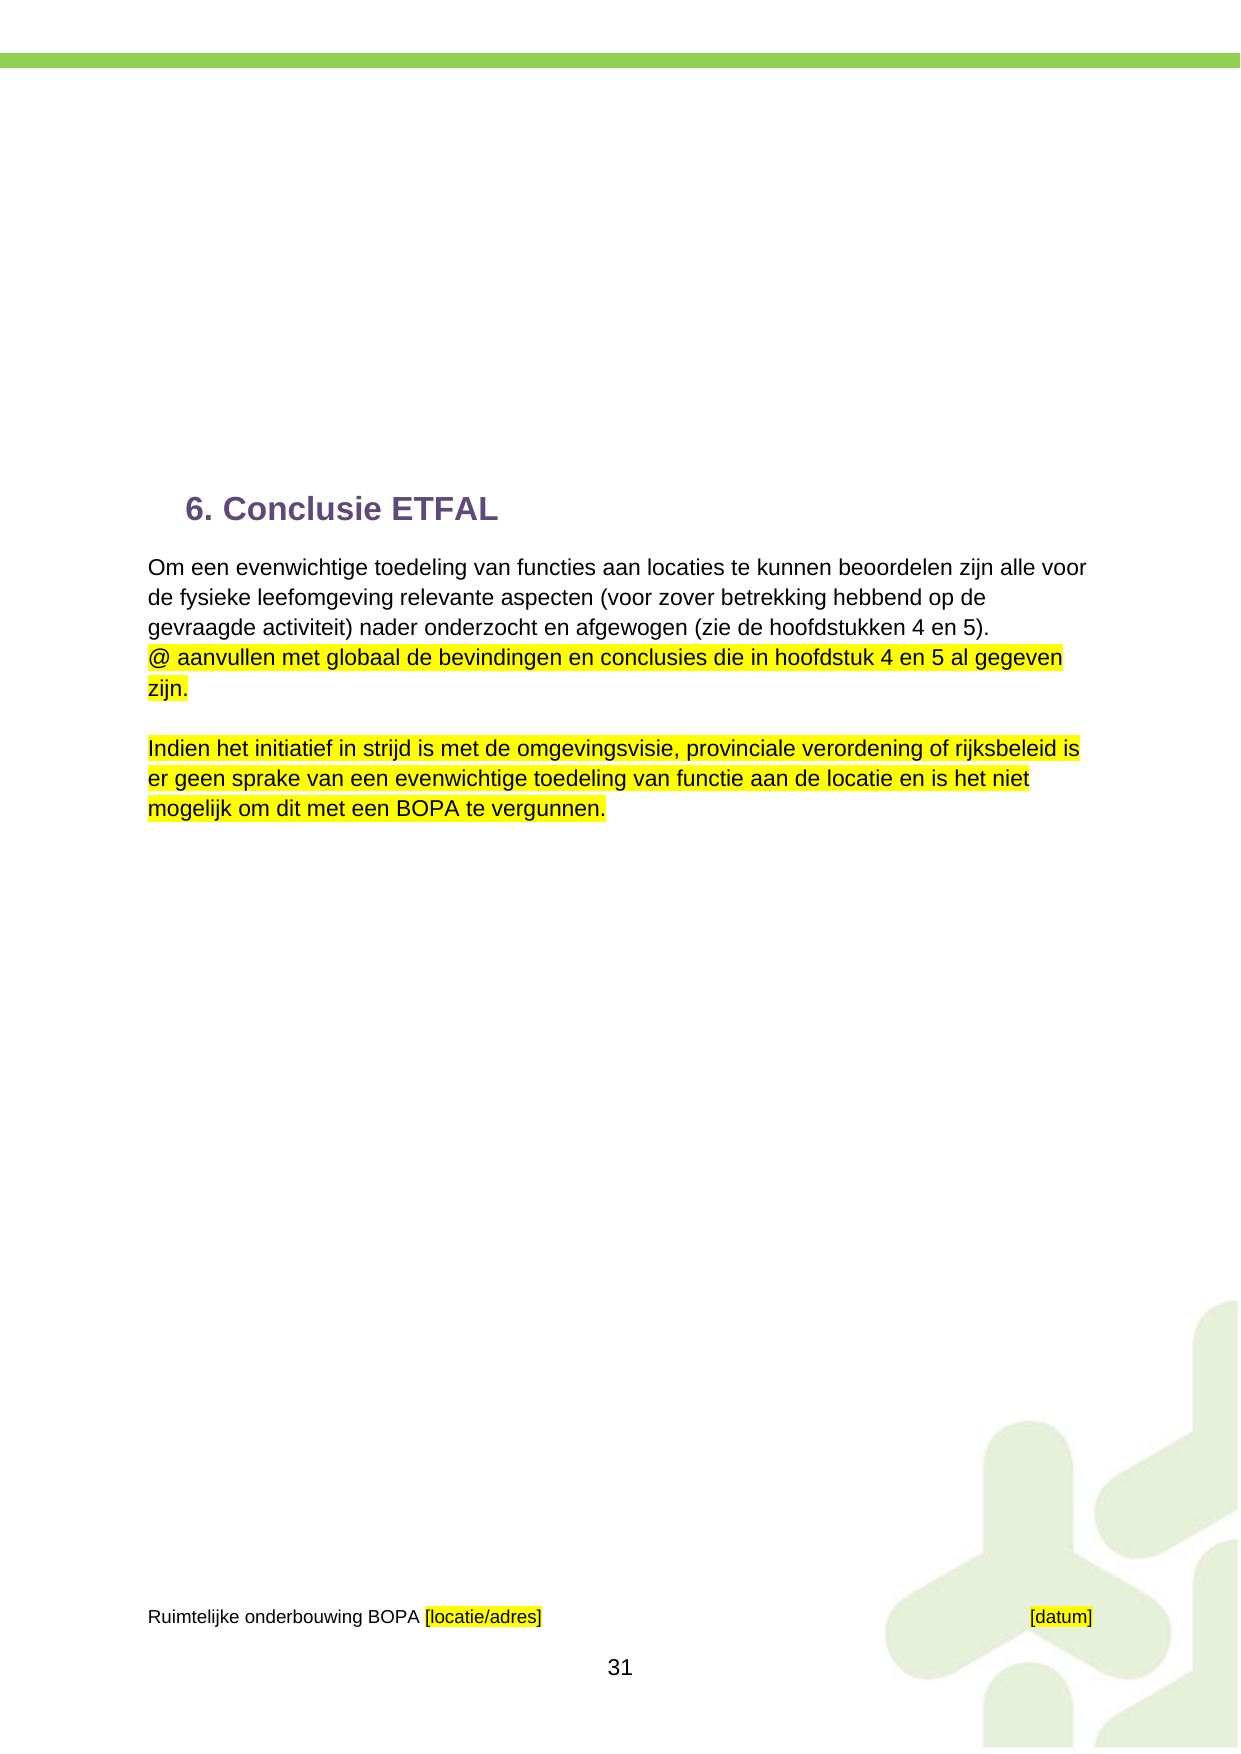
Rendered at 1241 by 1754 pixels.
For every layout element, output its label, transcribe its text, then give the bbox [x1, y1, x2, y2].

text @ aanvullen met globaal de bevindingen en conclusies die in hoofdstuk 4 en 5 al gegeven zijn. [148, 644, 1093, 701]
text Om een evenwichtige toedeling van functies aan locaties te kunnen beoordelen zijn alle voor de fysieke leefomgeving relevante aspecten (voor zover betrekking hebbend op de gevraagde activiteit) nader onderzocht en afgewogen (zie de hoofdstukken 4 en 5). [148, 554, 1093, 640]
subtitle Conclusie ETFAL [185, 489, 1093, 527]
text Indien het initiatief in strijd is met de omgevingsvisie, provinciale verordening of rijksbeleid is er geen sprake van een evenwichtige toedeling van functie aan de locatie en is het niet mogelijk om dit met een BOPA te vergunnen. [148, 735, 1093, 822]
picture [879, 1293, 1238, 1749]
